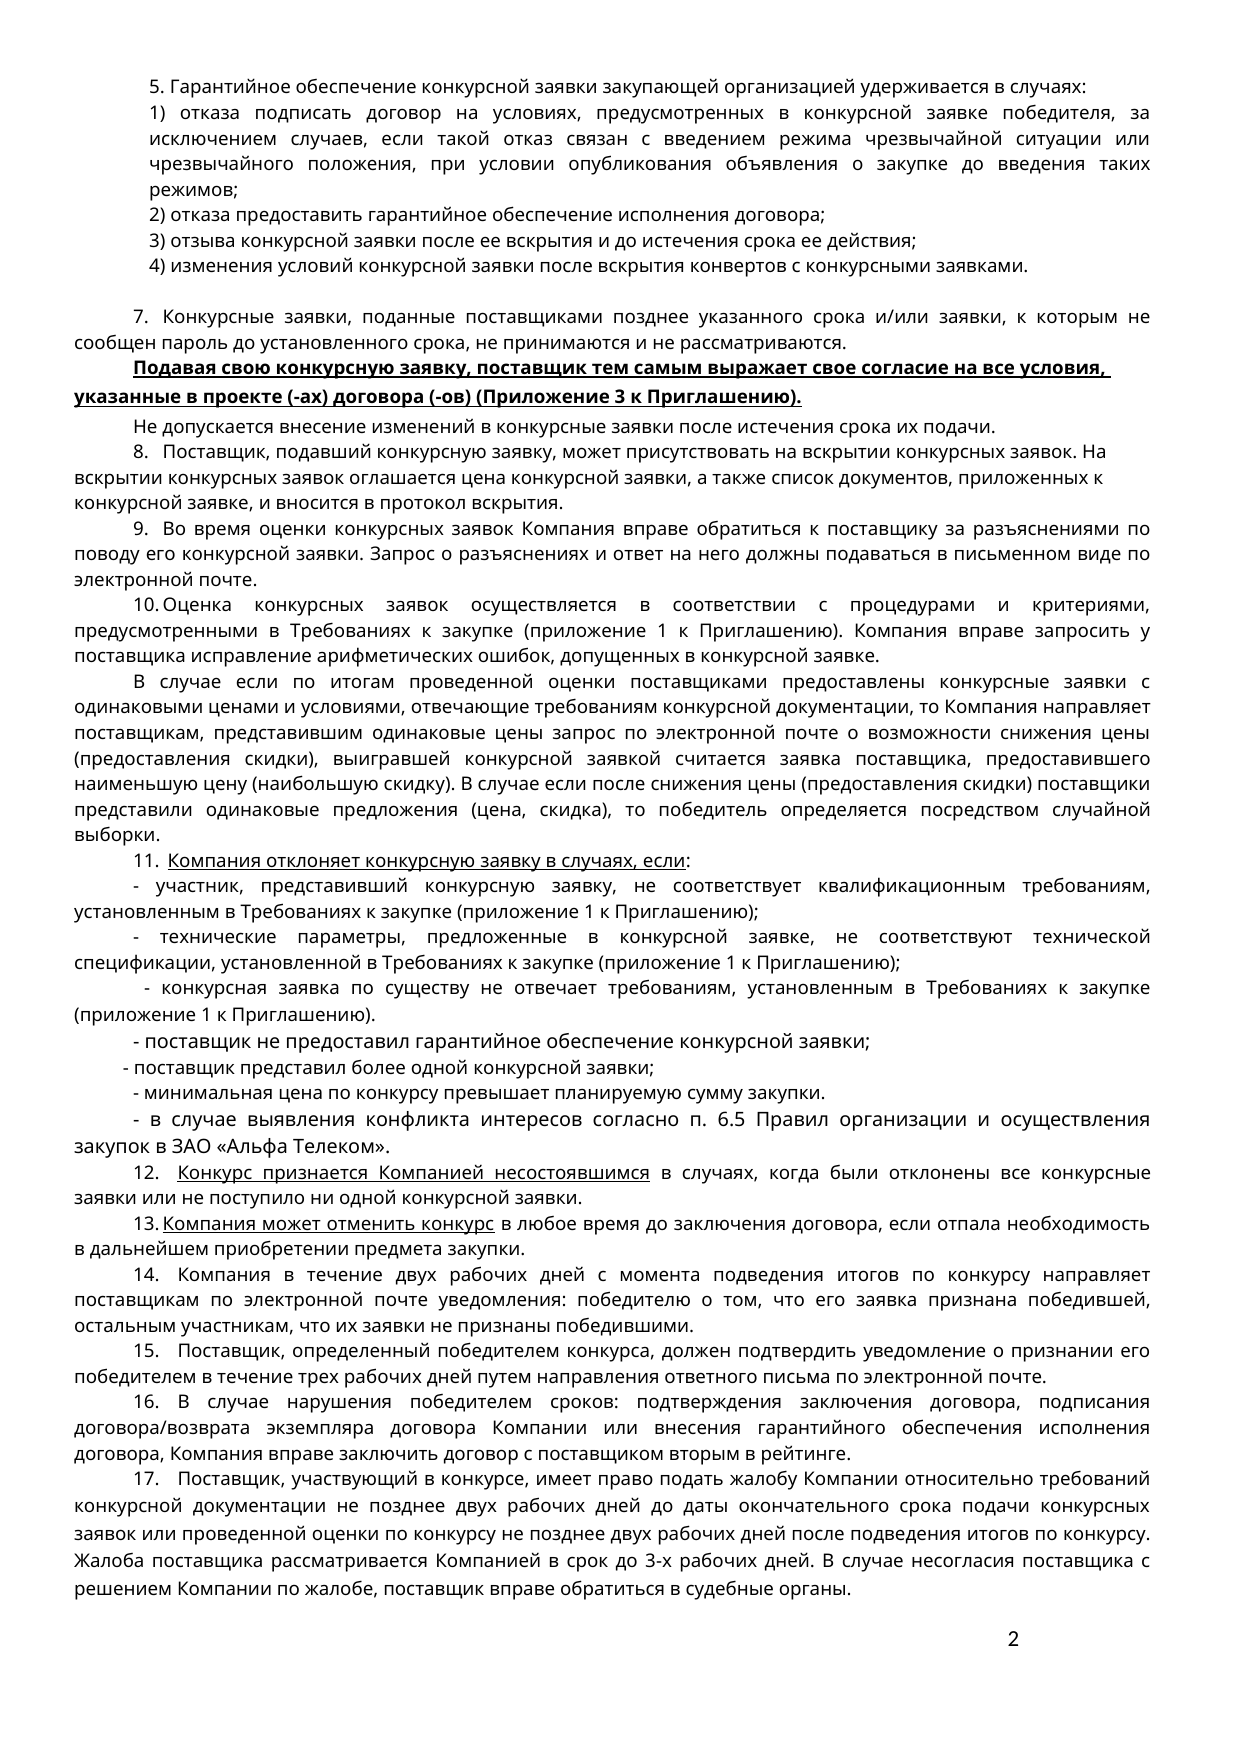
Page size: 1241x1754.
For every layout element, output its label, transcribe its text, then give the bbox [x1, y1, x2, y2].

list 4) изменения условий конкурсной заявки после вскрытия конвертов с конкурсными заявками. [149, 252, 1152, 278]
list Во время оценки конкурсных заявок Компания вправе обратиться к поставщику за разъяснениями по поводу его конкурсной заявки. Запрос о разъяснениях и ответ на него должны подаваться в письменном виде по электронной почте. [74, 515, 1152, 592]
text - поставщик представил более одной конкурсной заявки; [74, 1054, 1152, 1079]
list 2) отказа предоставить гарантийное обеспечение исполнения договора; [149, 201, 1152, 227]
list Конкурсные заявки, поданные поставщиками позднее указанного срока и/или заявки, к которым не сообщен пароль до установленного срока, не принимаются и не рассматриваются. [74, 303, 1152, 354]
list 5. Гарантийное обеспечение конкурсной заявки закупающей организацией удерживается в случаях: [149, 74, 1152, 99]
list Поставщик, определенный победителем конкурса, должен подтвердить уведомление о признании его победителем в течение трех рабочих дней путем направления ответного письма по электронной почте. [74, 1338, 1152, 1389]
text - участник, представивший конкурсную заявку, не соответствует квалификационным требованиям, установленным в Требованиях к закупке (приложение 1 к Приглашению); [74, 872, 1152, 923]
list Поставщик, участвующий в конкурсе, имеет право подать жалобу Компании относительно требований конкурсной документации не позднее двух рабочих дней до даты окончательного срока подачи конкурсных заявок или проведенной оценки по конкурсу не позднее двух рабочих дней после подведения итогов по конкурсу. Жалоба поставщика рассматривается Компанией в срок до 3-х рабочих дней. В случае несогласия поставщика с решением Компании по жалобе, поставщик вправе обратиться в судебные органы. [74, 1465, 1152, 1601]
list Поставщик, подавший конкурсную заявку, может присутствовать на вскрытии конкурсных заявок. На вскрытии конкурсных заявок оглашается цена конкурсной заявки, а также список документов, приложенных к конкурсной заявке, и вносится в протокол вскрытия. [74, 439, 1152, 515]
list Компания может отменить конкурс в любое время до заключения договора, если отпала необходимость в дальнейшем приобретении предмета закупки. [74, 1210, 1152, 1261]
list Конкурс признается Компанией несостоявшимся в случаях, когда были отклонены все конкурсные заявки или не поступило ни одной конкурсной заявки. [74, 1159, 1152, 1210]
list 1) отказа подписать договор на условиях, предусмотренных в конкурсной заявке победителя, за исключением случаев, если такой отказ связан с введением режима чрезвычайной ситуации или чрезвычайного положения, при условии опубликования объявления о закупке до введения таких режимов; [149, 99, 1152, 201]
text - поставщик не предоставил гарантийное обеспечение конкурсной заявки; [74, 1027, 1152, 1054]
list Оценка конкурсных заявок осуществляется в соответствии с процедурами и критериями, предусмотренными в Требованиях к закупке (приложение 1 к Приглашению). Компания вправе запросить у поставщика исправление арифметических ошибок, допущенных в конкурсной заявке. [74, 592, 1152, 668]
list Компания в течение двух рабочих дней с момента подведения итогов по конкурсу направляет поставщикам по электронной почте уведомления: победителю о том, что его заявка признана победившей, остальным участникам, что их заявки не признаны победившими. [74, 1261, 1152, 1338]
list Компания отклоняет конкурсную заявку в случаях, если: [74, 847, 1152, 872]
text - технические параметры, предложенные в конкурсной заявке, не соответствуют технической спецификации, установленной в Требованиях к закупке (приложение 1 к Приглашению); [74, 923, 1152, 974]
list В случае нарушения победителем сроков: подтверждения заключения договора, подписания договора/возврата экземпляра договора Компании или внесения гарантийного обеспечения исполнения договора, Компания вправе заключить договор с поставщиком вторым в рейтинге. [74, 1389, 1152, 1465]
list Не допускается внесение изменений в конкурсные заявки после истечения срока их подачи. [133, 413, 1152, 439]
text Подавая свою конкурсную заявку, поставщик тем самым выражает свое согласие на все условия, указанные в проекте (-ах) договора (-ов) (Приложение 3 к Приглашению). [74, 354, 1152, 409]
list 3) отзыва конкурсной заявки после ее вскрытия и до истечения срока ее действия; [149, 227, 1152, 252]
text - конкурсная заявка по существу не отвечает требованиям, установленным в Требованиях к закупке (приложение 1 к Приглашению). [74, 974, 1152, 1027]
text - в случае выявления конфликта интересов согласно п. 6.5 Правил организации и осуществления закупок в ЗАО «Альфа Телеком». [74, 1105, 1152, 1159]
list В случае если по итогам проведенной оценки поставщиками предоставлены конкурсные заявки с одинаковыми ценами и условиями, отвечающие требованиям конкурсной документации, то Компания направляет поставщикам, представившим одинаковые цены запрос по электронной почте о возможности снижения цены (предоставления скидки), выигравшей конкурсной заявкой считается заявка поставщика, предоставившего наименьшую цену (наибольшую скидку). В случае если после снижения цены (предоставления скидки) поставщики представили одинаковые предложения (цена, скидка), то победитель определяется посредством случайной выборки. [74, 668, 1152, 847]
text - минимальная цена по конкурсу превышает планируемую сумму закупки. [74, 1079, 1152, 1105]
